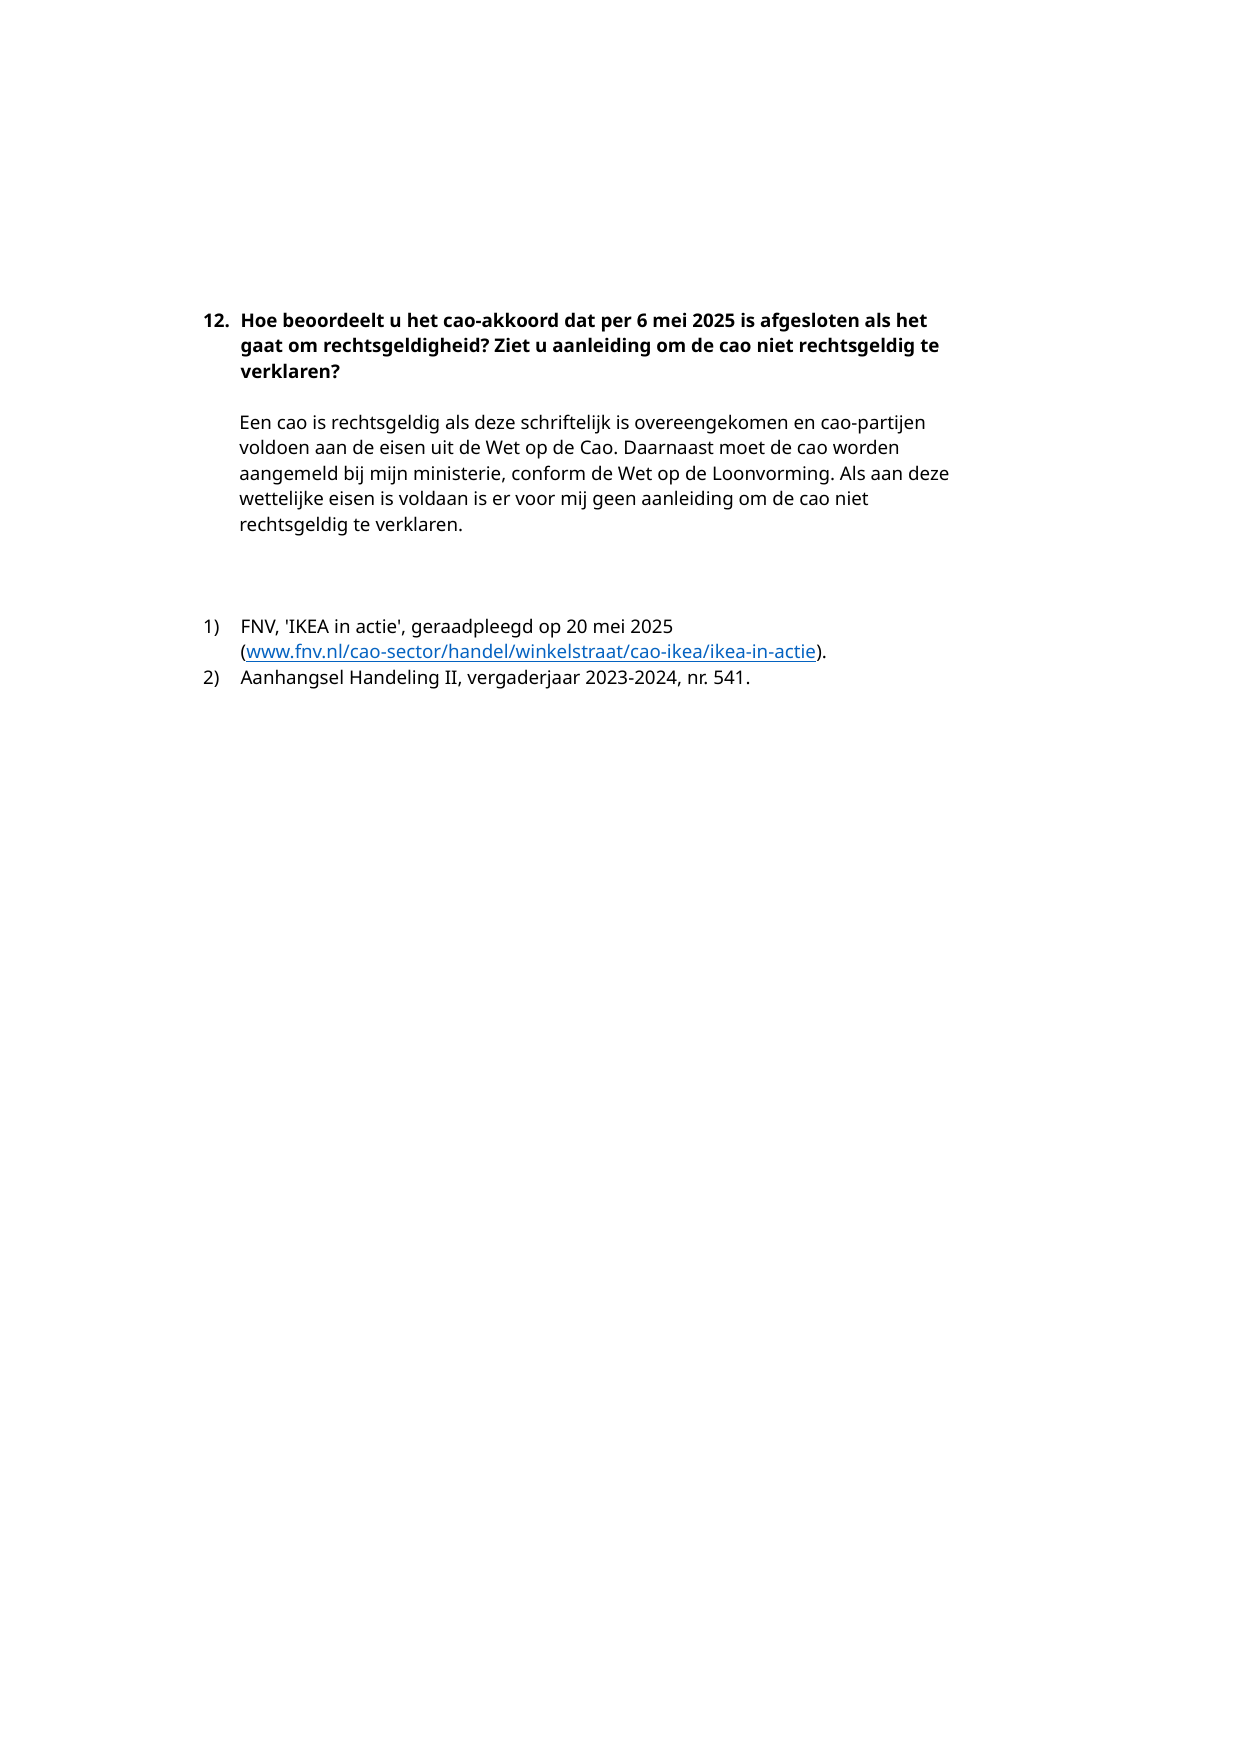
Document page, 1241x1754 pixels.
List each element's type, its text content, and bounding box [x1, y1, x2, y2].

list Aanhangsel Handeling II, vergaderjaar 2023-2024, nr. 541. [203, 664, 951, 690]
list Hoe beoordeelt u het cao-akkoord dat per 6 mei 2025 is afgesloten als het gaat om rechtsgeldigheid? Ziet u aanleiding om de cao niet rechtsgeldig te verklaren? [203, 307, 951, 384]
text Een cao is rechtsgeldig als deze schriftelijk is overeengekomen en cao-partijen voldoen aan de eisen uit de Wet op de Cao. Daarnaast moet de cao worden aangemeld bij mijn ministerie, conform de Wet op de Loonvorming. Als aan deze wettelijke eisen is voldaan is er voor mij geen aanleiding om de cao niet rechtsgeldig te verklaren. [239, 409, 951, 537]
list FNV, 'IKEA in actie', geraadpleegd op 20 mei 2025 (www.fnv.nl/cao-sector/handel/winkelstraat/cao-ikea/ikea-in-actie). [203, 613, 951, 664]
